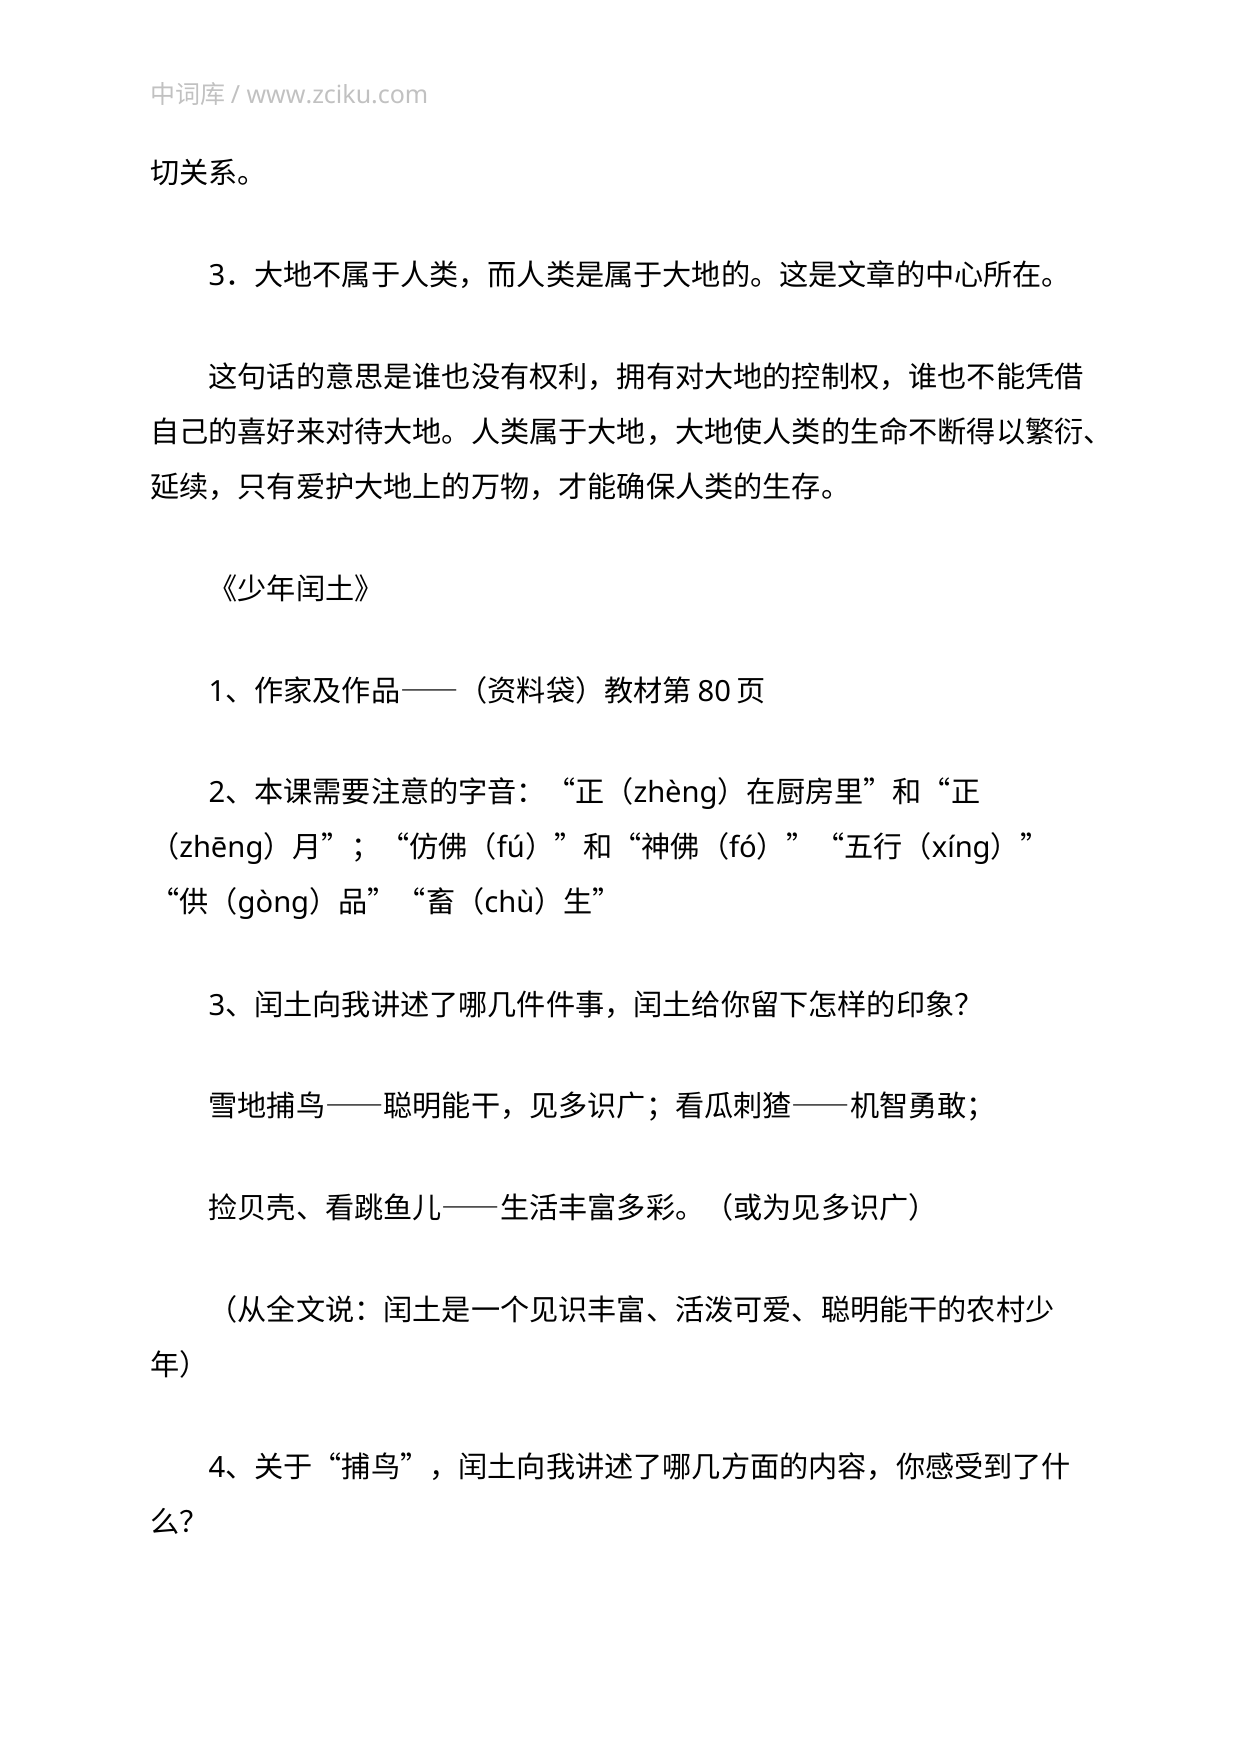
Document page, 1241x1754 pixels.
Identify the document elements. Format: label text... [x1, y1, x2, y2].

text 2、本课需要注意的字音：“正（zhèng）在厨房里”和“正（zhēng）月”；“仿佛（fú）”和“神佛（fó）”“五行（xíng）”“供（gòng）品”“畜（chù）生” [150, 769, 1090, 921]
text 这句话的意思是谁也没有权利，拥有对大地的控制权，谁也不能凭借自己的喜好来对待大地。人类属于大地，大地使人类的生命不断得以繁衍、延续，只有爱护大地上的万物，才能确保人类的生存。 [150, 354, 1090, 506]
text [150, 150, 1090, 192]
text 《少年闰土》 [150, 565, 1090, 608]
text 捡贝壳、看跳鱼儿——生活丰富多彩。（或为见多识广） [150, 1185, 1090, 1227]
text （从全文说：闰土是一个见识丰富、活泼可爱、聪明能干的农村少年） [150, 1287, 1090, 1384]
text 3．大地不属于人类，而人类是属于大地的。这是文章的中心所在。 [150, 252, 1090, 294]
text 3、闰土向我讲述了哪几件件事，闰土给你留下怎样的印象？ [150, 981, 1090, 1023]
text 雪地捕鸟——聪明能干，见多识广；看瓜刺猹——机智勇敢； [150, 1083, 1090, 1125]
text 4、关于“捕鸟”，闰土向我讲述了哪几方面的内容，你感受到了什么？ [150, 1443, 1090, 1541]
text 1、作家及作品——（资料袋）教材第80页 [150, 667, 1090, 709]
